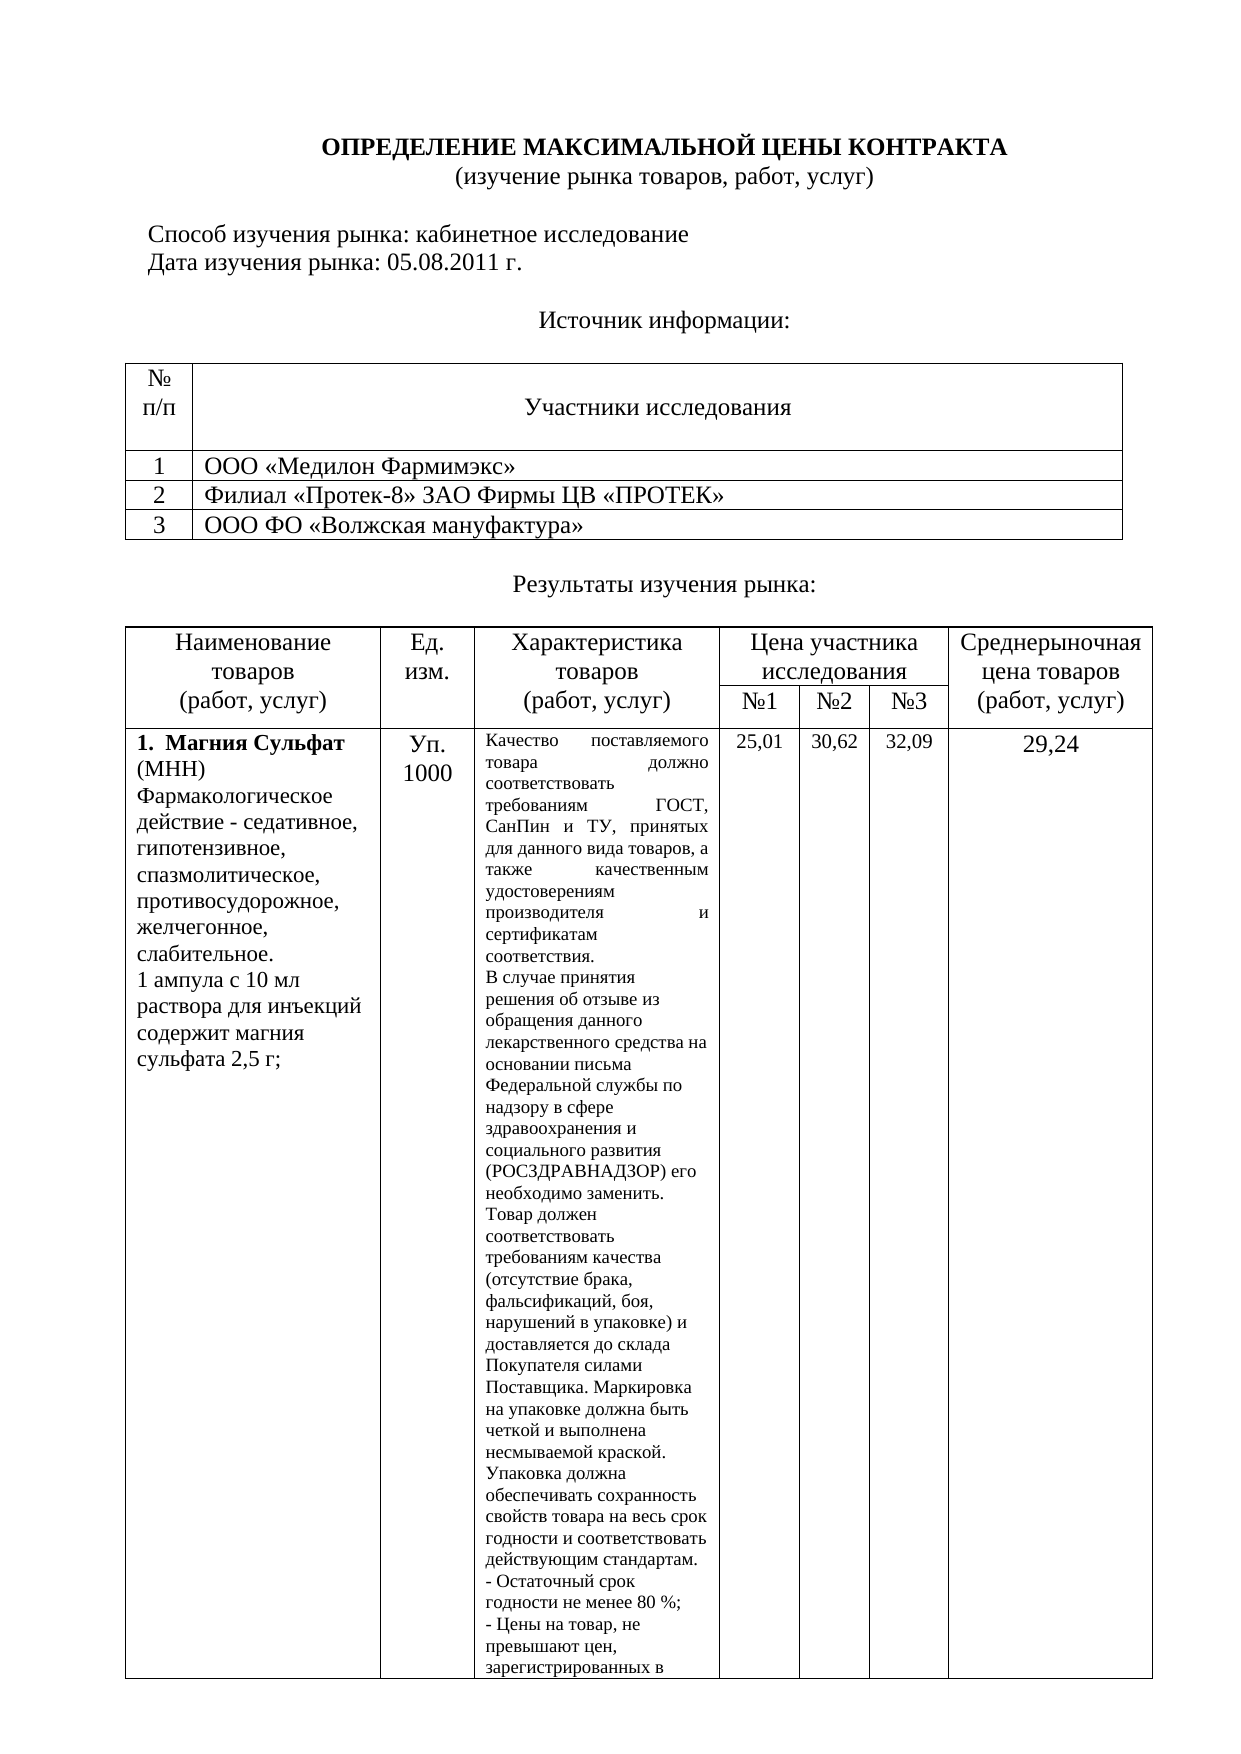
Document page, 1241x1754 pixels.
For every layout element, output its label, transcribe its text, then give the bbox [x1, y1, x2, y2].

text ОПРЕДЕЛЕНИЕ МАКСИМАЛЬНОЙ ЦЕНЫ КОНТРАКТА [148, 132, 1181, 161]
table_header Ед. изм. [381, 628, 474, 728]
table_header Характеристика товаров (работ, услуг) [475, 628, 719, 728]
table_cell 1 [126, 451, 192, 479]
table_cell 2 [126, 481, 192, 509]
table_cell ООО «Медилон Фармимэкс» [193, 451, 1122, 479]
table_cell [475, 729, 719, 1678]
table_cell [126, 729, 380, 1678]
table_cell 29,24 [949, 729, 1152, 1678]
text (изучение рынка товаров, работ, услуг) [148, 161, 1181, 190]
table_header Цена участника исследования [720, 628, 948, 685]
table_header Среднерыночная цена товаров (работ, услуг) [949, 628, 1152, 728]
table_cell 32,09 [870, 729, 948, 1678]
table_header Участники исследования [193, 364, 1122, 450]
text Дата изучения рынка: 05.08.2011 г. [148, 247, 1181, 276]
table_header № п/п [126, 364, 192, 450]
table_cell №1 [720, 686, 799, 728]
text Способ изучения рынка: кабинетное исследование [148, 219, 1181, 247]
table_cell №3 [870, 686, 948, 728]
text Результаты изучения рынка: [148, 569, 1181, 598]
table_cell ООО ФО «Волжская мануфактура» [193, 510, 1122, 539]
table_cell 3 [126, 510, 192, 539]
table_cell №2 [800, 686, 869, 728]
table_cell 25,01 [720, 729, 799, 1678]
table_cell Уп. 1000 [381, 729, 474, 1678]
table_cell Филиал «Протек-8» ЗАО Фирмы ЦВ «ПРОТЕК» [193, 481, 1122, 509]
table_cell 30,62 [800, 729, 869, 1678]
text Источник информации: [148, 305, 1181, 334]
table_header Наименование товаров (работ, услуг) [126, 628, 380, 728]
